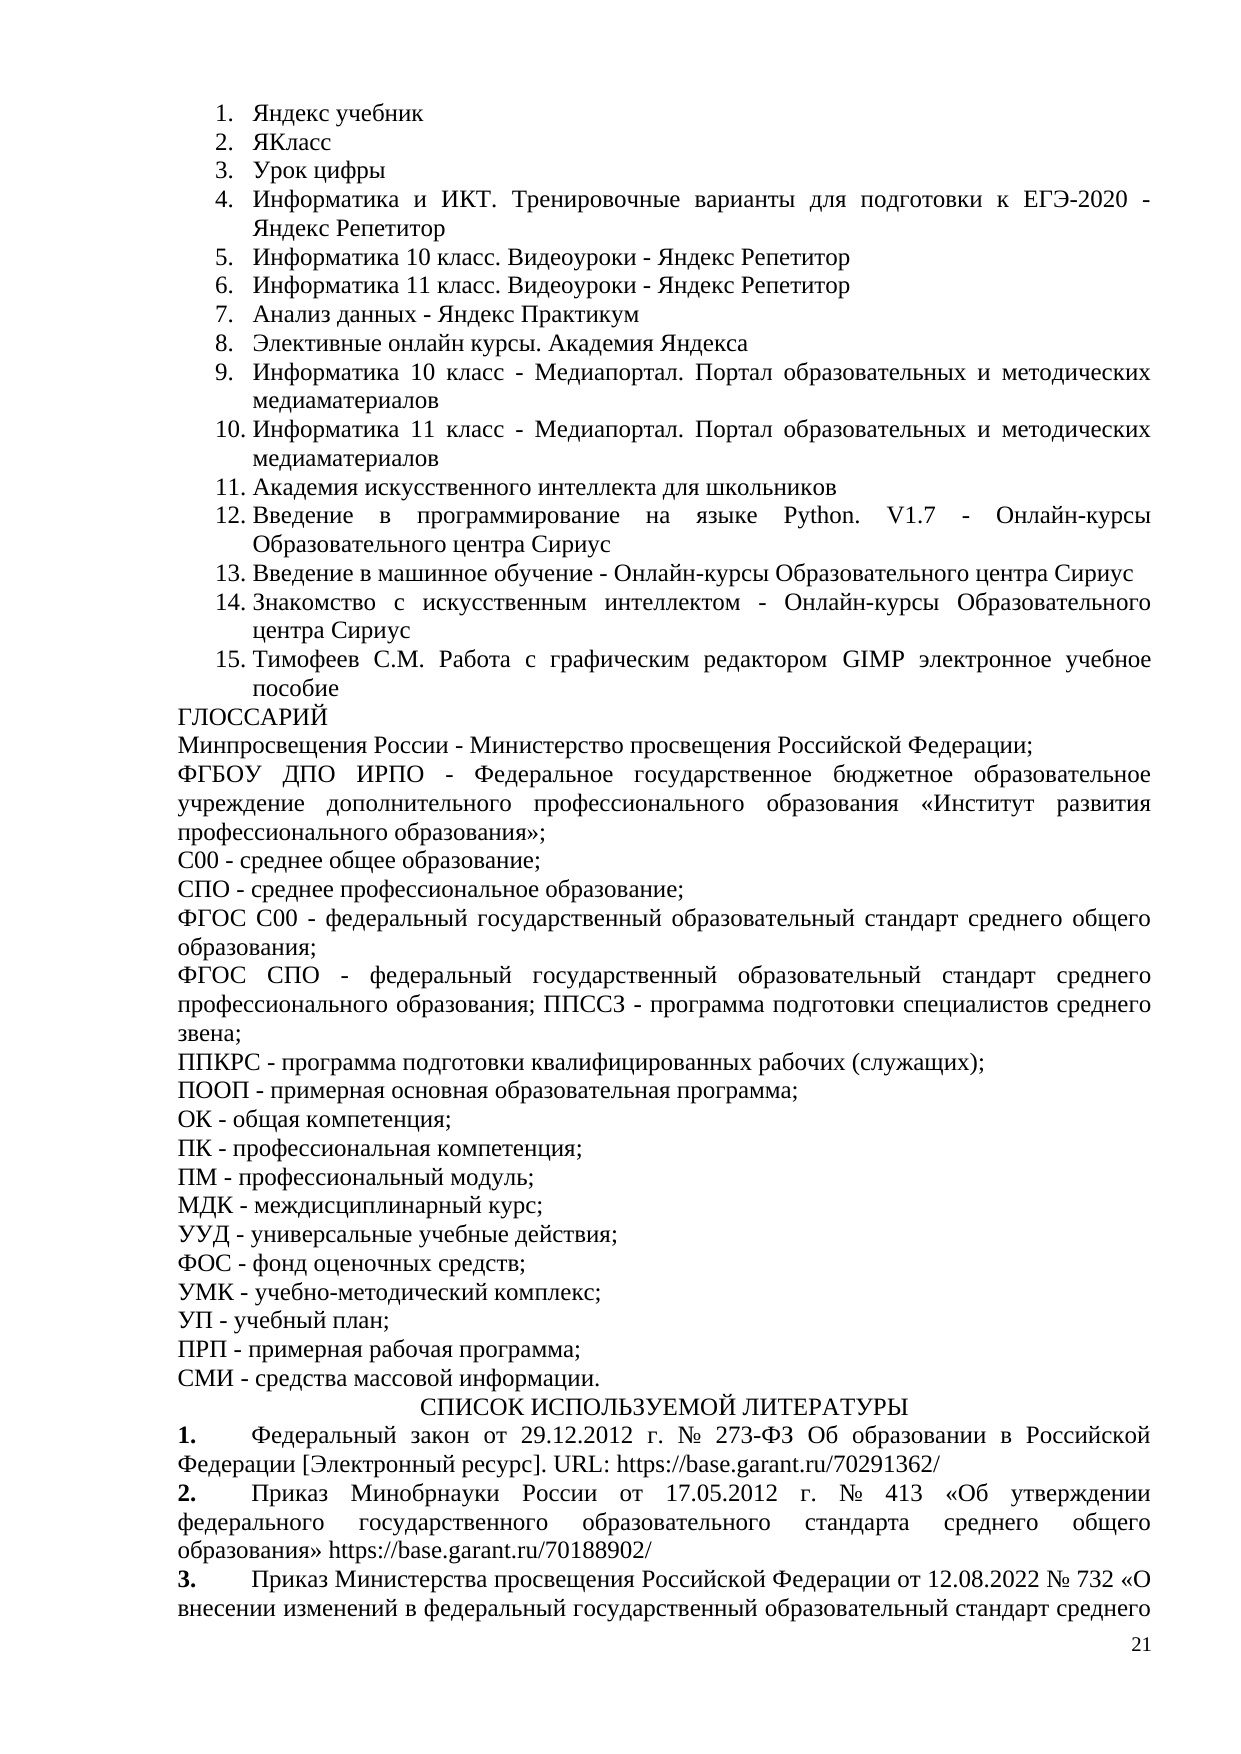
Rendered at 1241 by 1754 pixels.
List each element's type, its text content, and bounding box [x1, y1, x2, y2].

text ПРП - примерная рабочая программа; [177, 1334, 1152, 1363]
text ПООП - примерная основная образовательная программа; [177, 1075, 1152, 1104]
text МДК - междисциплинарный курс; [177, 1190, 1152, 1219]
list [177, 1564, 1152, 1622]
list Академия искусственного интеллекта для школьников [215, 472, 1152, 500]
text СПИСОК ИСПОЛЬЗУЕМОЙ ЛИТЕРАТУРЫ [177, 1392, 1152, 1420]
list Приказ Минобрнауки России от 17.05.2012 г. № 413 «Об утверждении федерального государственного образовательного стандарта среднего общего образования» https://base.garant.ru/70188902/ [177, 1478, 1152, 1564]
text ГЛОССАРИЙ [177, 702, 1152, 730]
text УМК - учебно-методический комплекс; [177, 1277, 1152, 1305]
text ППКРС - программа подготовки квалифицированных рабочих (служащих); [177, 1047, 1152, 1075]
list Анализ данных - Яндекс Практикум [215, 299, 1152, 328]
text УП - учебный план; [177, 1305, 1152, 1334]
text УУД - универсальные учебные действия; [177, 1219, 1152, 1248]
text ОК - общая компетенция; [177, 1104, 1152, 1133]
list Информатика 10 класс - Медиапортал. Портал образовательных и методических медиаматериалов [215, 357, 1152, 414]
text ФГБОУ ДПО ИРПО - Федеральное государственное бюджетное образовательное учреждение дополнительного профессионального образования «Институт развития профессионального образования»; [177, 759, 1152, 845]
list Знакомство с искусственным интеллектом - Онлайн-курсы Образовательного центра Сириус [215, 587, 1152, 644]
text ФОС - фонд оценочных средств; [177, 1248, 1152, 1277]
text Минпросвещения России - Министерство просвещения Российской Федерации; [177, 730, 1152, 759]
text С00 - среднее общее образование; [177, 845, 1152, 874]
list Введение в машинное обучение - Онлайн-курсы Образовательного центра Сириус [215, 558, 1152, 587]
text ПМ - профессиональный модуль; [177, 1162, 1152, 1190]
list Элективные онлайн курсы. Академия Яндекса [215, 328, 1152, 357]
text СМИ - средства массовой информации. [177, 1363, 1152, 1392]
list Информатика и ИКТ. Тренировочные варианты для подготовки к ЕГЭ-2020 - Яндекс Репетитор [215, 184, 1152, 242]
list Тимофеев С.М. Работа с графическим редактором GIMP электронное учебное пособие [215, 644, 1152, 702]
list Яндекс учебник [215, 98, 1152, 127]
list Информатика 11 класс - Медиапортал. Портал образовательных и методических медиаматериалов [215, 414, 1152, 472]
list Федеральный закон от 29.12.2012 г. № 273-ФЗ Об образовании в Российской Федерации [Электронный ресурс]. URL: https://base.garant.ru/70291362/ [177, 1420, 1152, 1478]
text ФГОС С00 - федеральный государственный образовательный стандарт среднего общего образования; [177, 903, 1152, 960]
text СПО - среднее профессиональное образование; [177, 874, 1152, 903]
text ФГОС СПО - федеральный государственный образовательный стандарт среднего профессионального образования; ППССЗ - программа подготовки специалистов среднего звена; [177, 960, 1152, 1047]
text ПК - профессиональная компетенция; [177, 1133, 1152, 1162]
list Информатика 11 класс. Видеоуроки - Яндекс Репетитор [215, 270, 1152, 299]
list Урок цифры [215, 155, 1152, 184]
list Введение в программирование на языке Python. V1.7 - Онлайн-курсы Образовательного центра Сириус [215, 500, 1152, 558]
list ЯКласс [215, 127, 1152, 155]
list Информатика 10 класс. Видеоуроки - Яндекс Репетитор [215, 242, 1152, 270]
